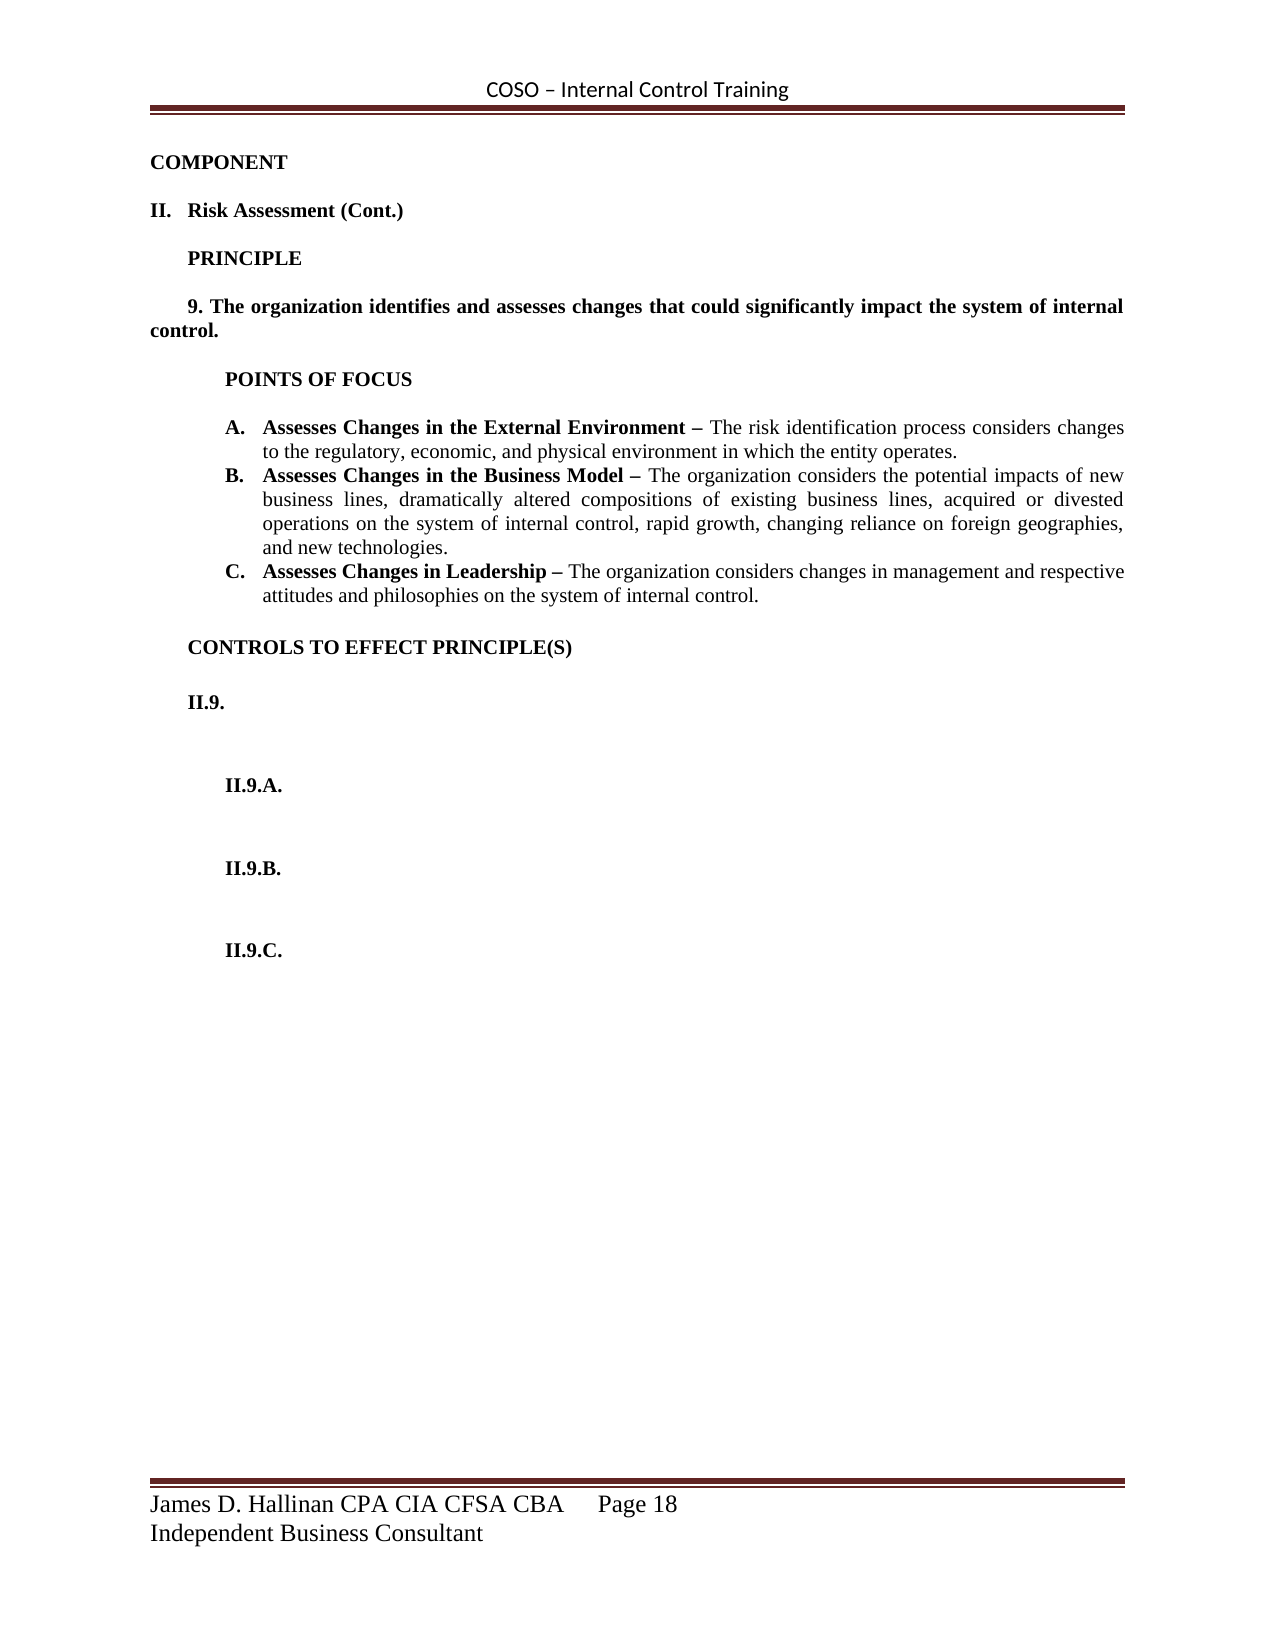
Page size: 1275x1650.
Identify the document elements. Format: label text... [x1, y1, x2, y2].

text A. Assesses Changes in the External Environment – The risk identification process considers changes to the regulatory, economic, and physical environment in which the entity operates. [225, 415, 1125, 463]
text PRINCIPLE [187, 246, 1125, 270]
text II.9.C. [225, 938, 1125, 962]
text II.9. [187, 690, 1125, 714]
text CONTROLS TO EFFECT PRINCIPLE(S) [187, 635, 1125, 659]
text II. Risk Assessment (Cont.) [150, 198, 1125, 222]
text II.9.A. [225, 773, 1125, 797]
text II.9.B. [225, 856, 1125, 880]
text 9. The organization identifies and assesses changes that could significantly impact the system of internal control. [150, 294, 1125, 342]
text B. Assesses Changes in the Business Model – The organization considers the potential impacts of new business lines, dramatically altered compositions of existing business lines, acquired or divested operations on the system of internal control, rapid growth, changing reliance on foreign geographies, and new technologies. [225, 463, 1125, 559]
text C. Assesses Changes in Leadership – The organization considers changes in management and respective attitudes and philosophies on the system of internal control. [225, 559, 1125, 607]
text POINTS OF FOCUS [150, 367, 1125, 391]
text COMPONENT [150, 150, 1125, 174]
